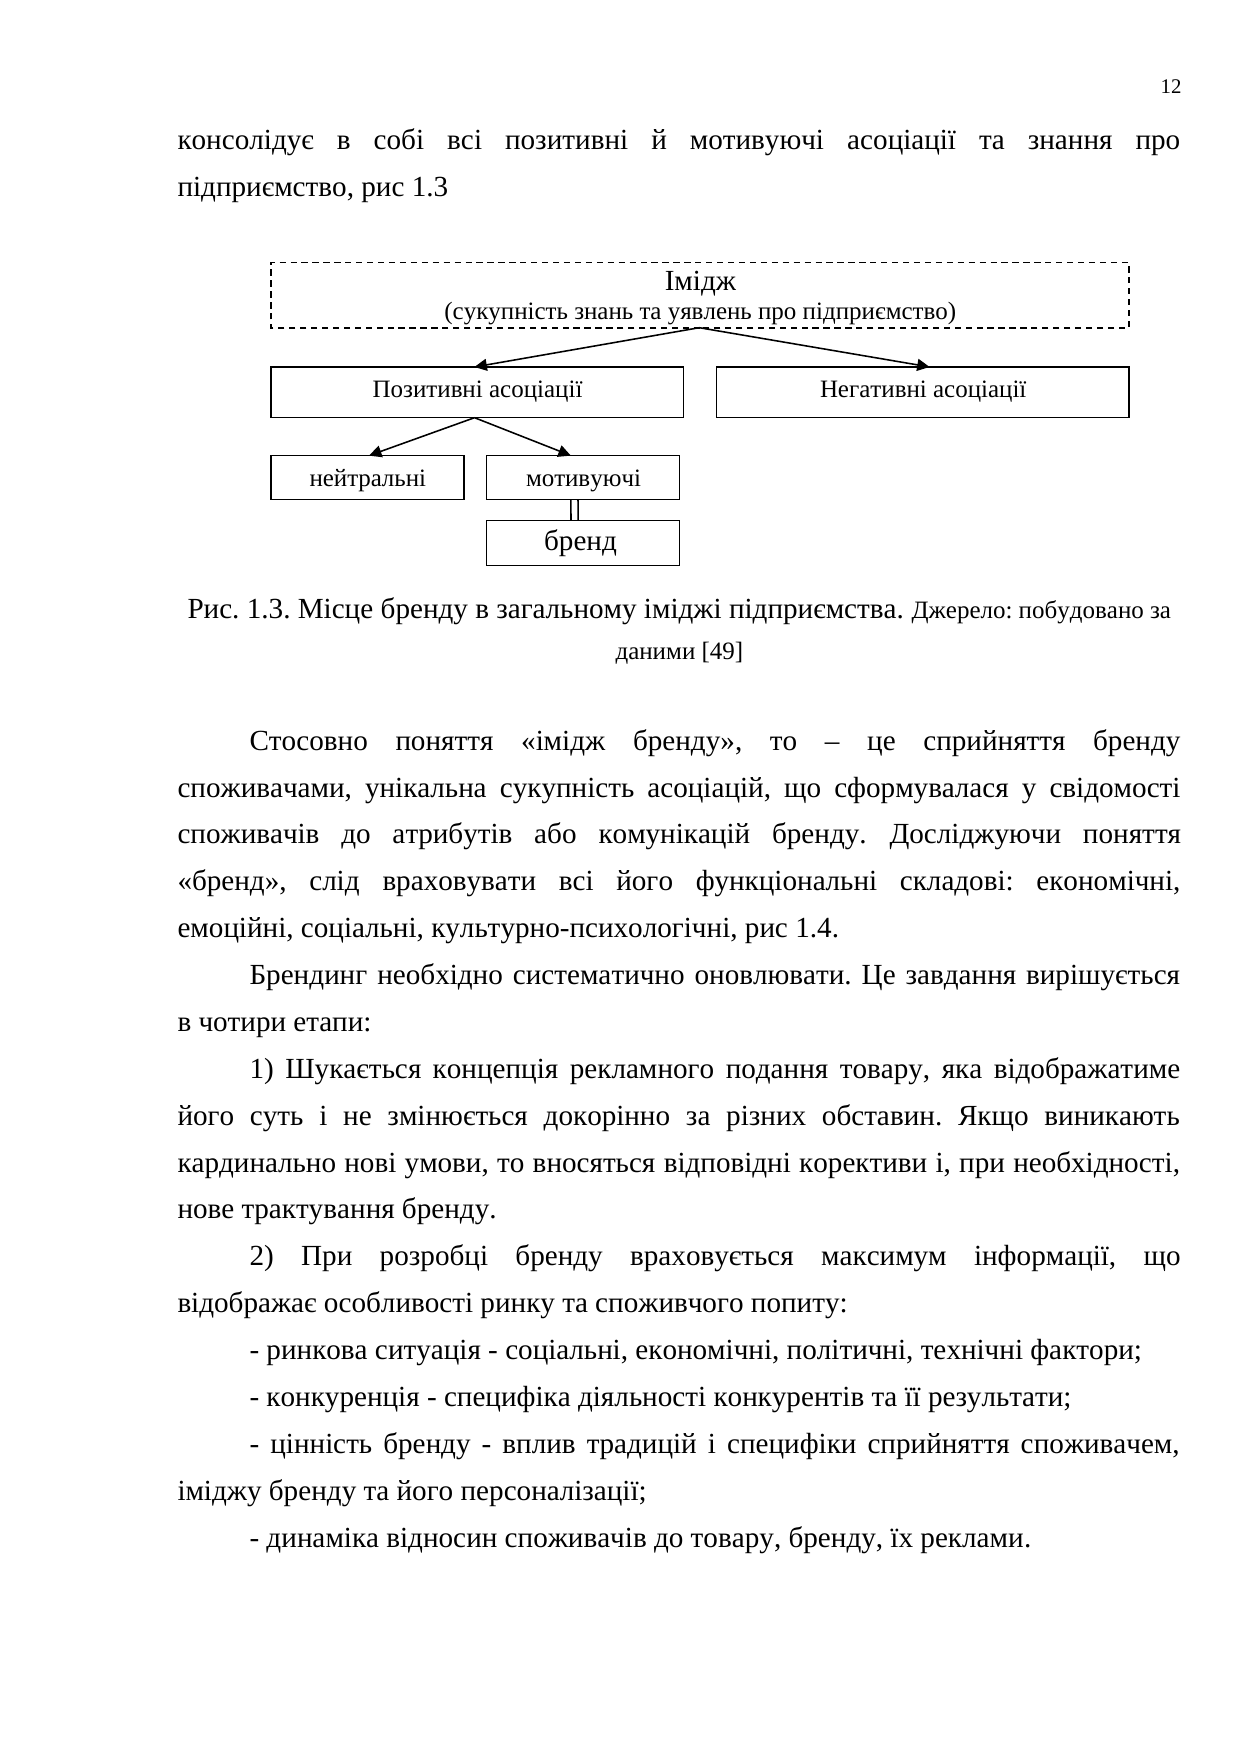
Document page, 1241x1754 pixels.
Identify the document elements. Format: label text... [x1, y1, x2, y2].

text - конкуренція - специфіка діяльності конкурентів та її результати; [177, 1379, 1181, 1413]
text Стосовно поняття «імідж бренду», то – це сприйняття бренду споживачами, унікальна сукупність асоціацій, що сформувалася у свідомості споживачів до атрибутів або комунікацій бренду. Досліджуючи поняття «бренд», слід враховувати всі його функціональні складові: економічні, емоційні, соціальні, культурно-психологічні, рис 1.4. [177, 723, 1181, 944]
text 1) Шукається концепція рекламного подання товару, яка відображатиме його суть і не змінюється докорінно за різних обставин. Якщо виникають кардинально нові умови, то вносяться відповідні корективи і, при необхідності, нове трактування бренду. [177, 1051, 1181, 1225]
text 2) При розробці бренду враховується максимум інформації, що відображає особливості ринку та споживчого попиту: [177, 1238, 1181, 1319]
text - цінність бренду - вплив традицій і специфіки сприйняття споживачем, іміджу бренду та його персоналізації; [177, 1426, 1181, 1506]
text Рис. 1.3. Місце бренду в загальному іміджі підприємства. Джерело: побудовано за даними [49] [177, 591, 1181, 664]
text Брендинг необхідно систематично оновлювати. Це завдання вирішується в чотири етапи: [177, 957, 1181, 1038]
text - ринкова ситуація - соціальні, економічні, політичні, технічні фактори; [177, 1332, 1181, 1366]
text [177, 122, 1181, 202]
text - динаміка відносин споживачів до товару, бренду, їх реклами. [177, 1520, 1181, 1553]
